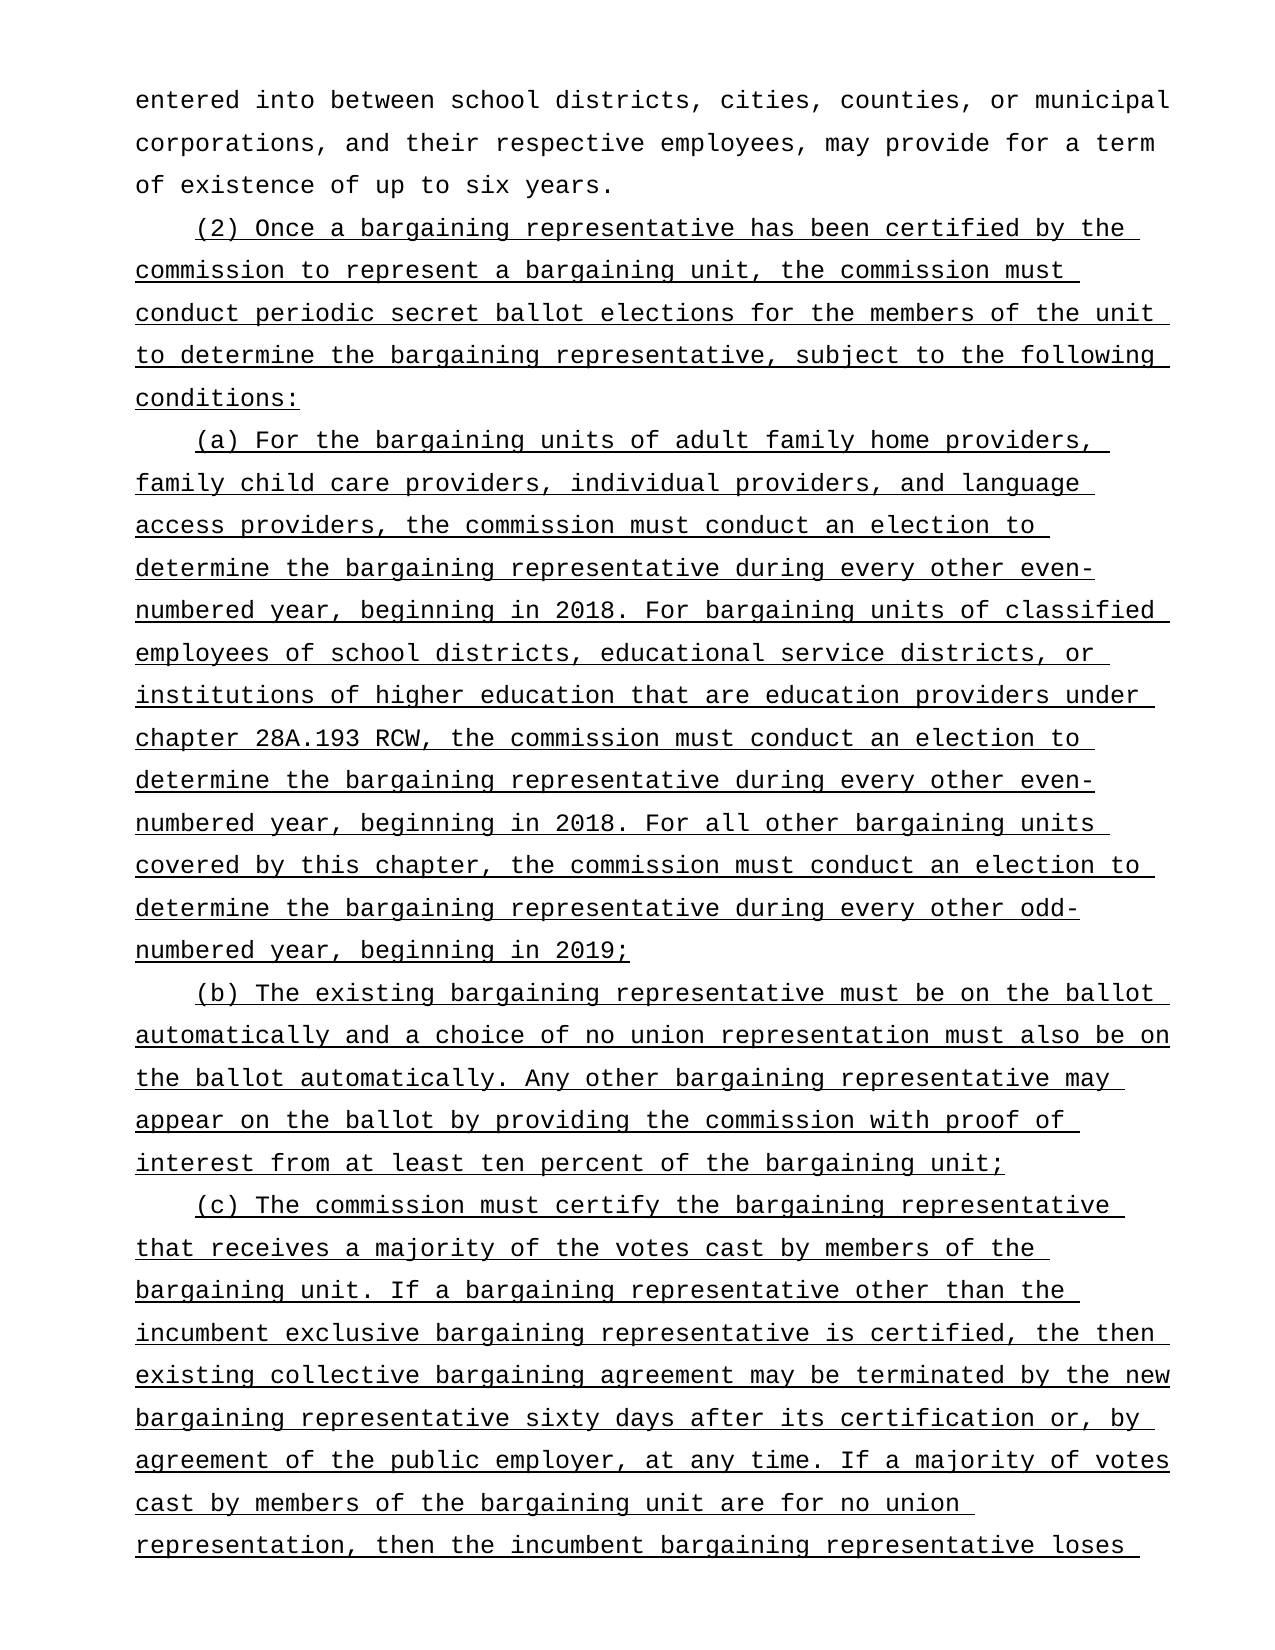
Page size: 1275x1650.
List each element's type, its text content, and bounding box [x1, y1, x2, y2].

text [135, 75, 1170, 202]
text (2) Once a bargaining representative has been certified by the commission to represent a bargaining unit, the commission must conduct periodic secret ballot elections for the members of the unit to determine the bargaining representative, subject to the following conditions: [135, 202, 1170, 324]
text (b) The existing bargaining representative must be on the ballot automatically and a choice of no union representation must also be on the ballot automatically. Any other bargaining representative may appear on the ballot by providing the commission with proof of interest from at least ten percent of the bargaining unit; [135, 1048, 1170, 1180]
text (a) For the bargaining units of adult family home providers, family child care providers, individual providers, and language access providers, the commission must conduct an election to determine the bargaining representative during every other even-numbered year, beginning in 2018. For bargaining units of classified employees of school districts, educational service districts, or institutions of higher education that are education providers under chapter 28A.193 RCW, the commission must conduct an election to determine the bargaining representative during every other even-numbered year, beginning in 2018. For all other bargaining units covered by this chapter, the commission must conduct an election to determine the bargaining representative during every other odd-numbered year, beginning in 2019; [135, 415, 1170, 621]
text (a) For the bargaining units of adult family home providers, family child care providers, individual providers, and language access providers, the commission must conduct an election to determine the bargaining representative during every other even-numbered year, beginning in 2018. For bargaining units of classified employees of school districts, educational service districts, or institutions of higher education that are education providers under chapter 28A.193 RCW, the commission must conduct an election to determine the bargaining representative during every other even-numbered year, beginning in 2018. For all other bargaining units covered by this chapter, the commission must conduct an election to determine the bargaining representative during every other odd-numbered year, beginning in 2019; [135, 623, 1170, 967]
text (2) Once a bargaining representative has been certified by the commission to represent a bargaining unit, the commission must conduct periodic secret ballot elections for the members of the unit to determine the bargaining representative, subject to the following conditions: [135, 325, 1170, 366]
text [135, 1473, 1170, 1562]
text (2) Once a bargaining representative has been certified by the commission to represent a bargaining unit, the commission must conduct periodic secret ballot elections for the members of the unit to determine the bargaining representative, subject to the following conditions: [135, 368, 1170, 415]
text (b) The existing bargaining representative must be on the ballot automatically and a choice of no union representation must also be on the ballot automatically. Any other bargaining representative may appear on the ballot by providing the commission with proof of interest from at least ten percent of the bargaining unit; [135, 967, 1170, 1046]
